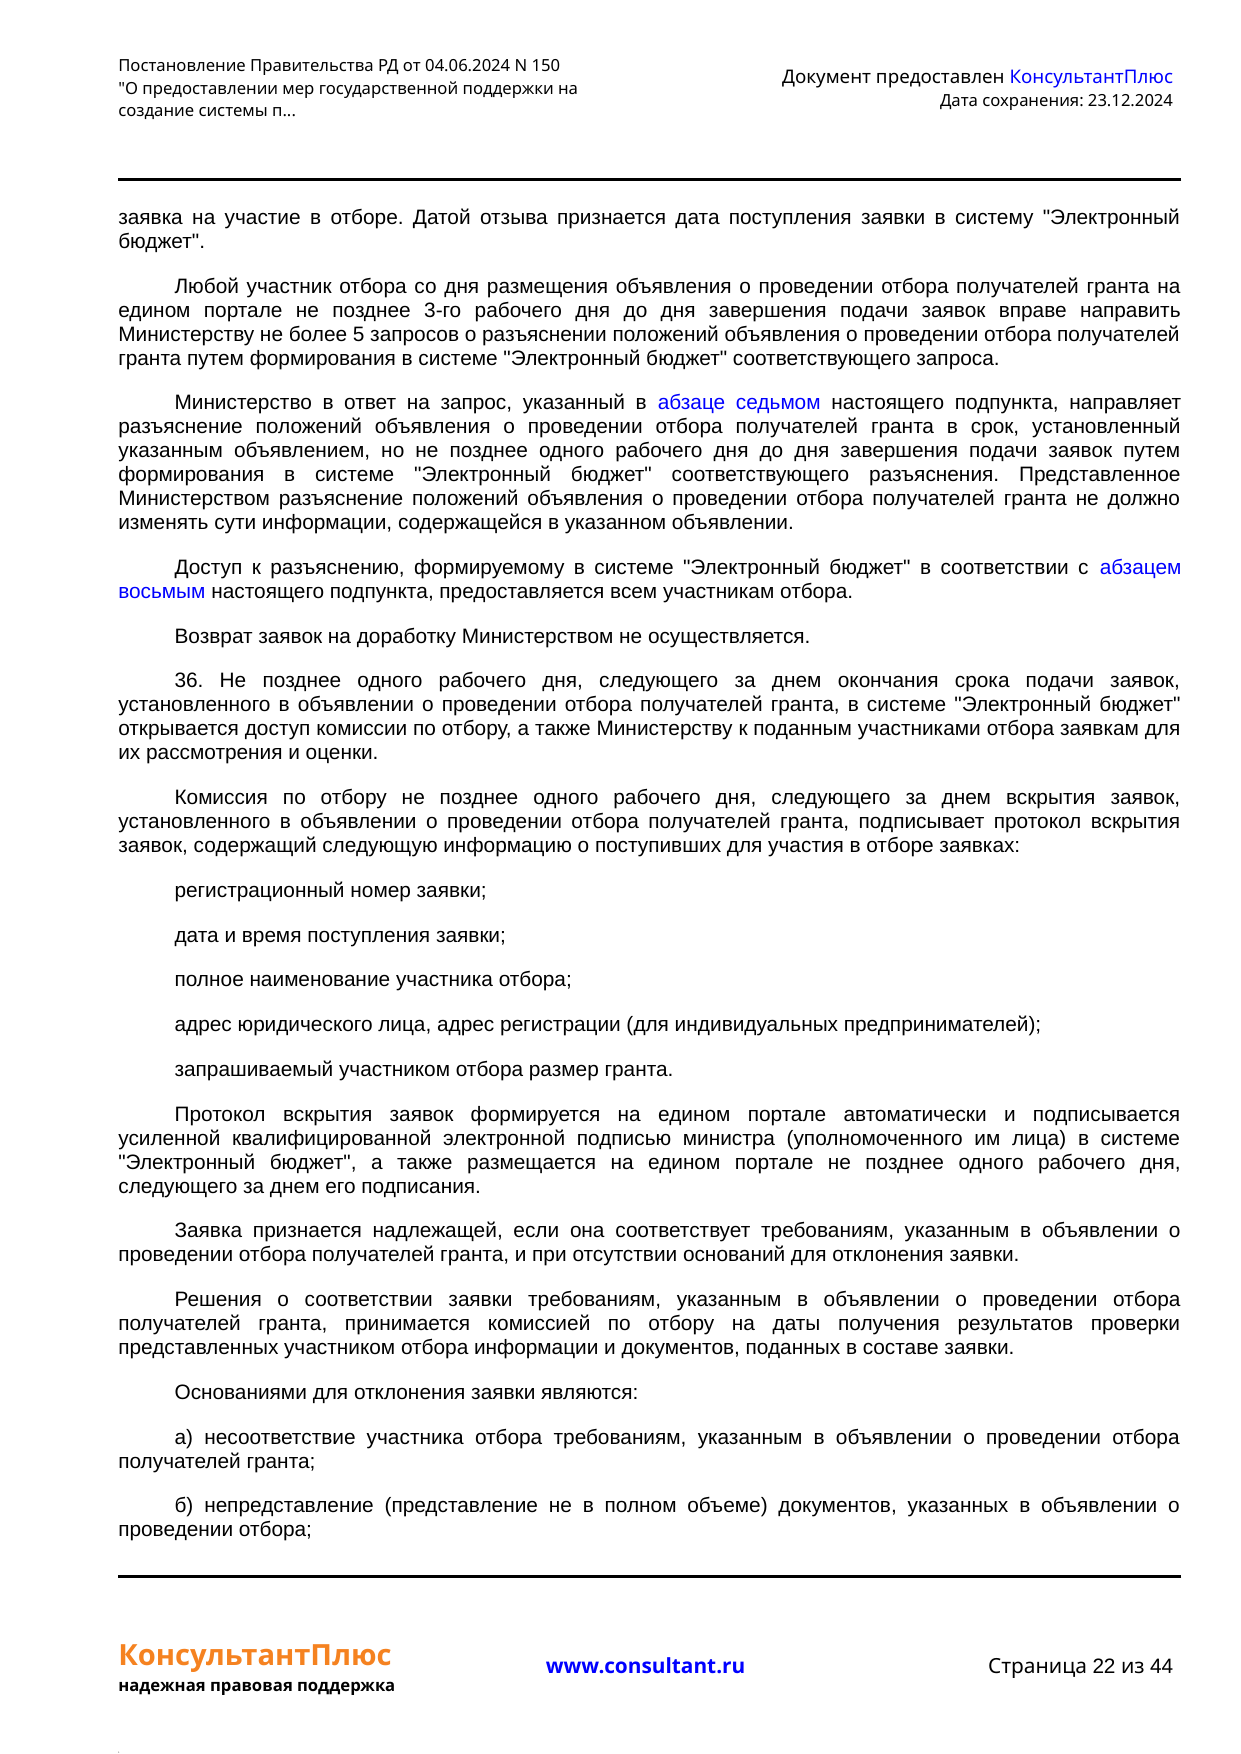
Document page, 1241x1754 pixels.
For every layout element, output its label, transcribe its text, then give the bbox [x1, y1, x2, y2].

text Протокол вскрытия заявок формируется на едином портале автоматически и подписывается усиленной квалифицированной электронной подписью министра (уполномоченного им лица) в системе "Электронный бюджет", а также размещается на едином портале не позднее одного рабочего дня, следующего за днем его подписания. [118, 1102, 1181, 1197]
text запрашиваемый участником отбора размер гранта. [118, 1057, 1181, 1081]
text Решения о соответствии заявки требованиям, указанным в объявлении о проведении отбора получателей гранта, принимается комиссией по отбору на даты получения результатов проверки представленных участником отбора информации и документов, поданных в составе заявки. [118, 1287, 1181, 1359]
text дата и время поступления заявки; [118, 922, 1181, 946]
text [118, 205, 1181, 253]
text Основаниями для отклонения заявки являются: [118, 1380, 1181, 1404]
text Заявка признается надлежащей, если она соответствует требованиям, указанным в объявлении о проведении отбора получателей гранта, и при отсутствии оснований для отклонения заявки. [118, 1218, 1181, 1266]
text Возврат заявок на доработку Министерством не осуществляется. [118, 623, 1181, 647]
text полное наименование участника отбора; [118, 967, 1181, 991]
text Доступ к разъяснению, формируемому в системе "Электронный бюджет" в соответствии с абзацем восьмым настоящего подпункта, предоставляется всем участникам отбора. [118, 555, 1181, 603]
text Министерство в ответ на запрос, указанный в абзаце седьмом настоящего подпункта, направляет разъяснение положений объявления о проведении отбора получателей гранта в срок, установленный указанным объявлением, но не позднее одного рабочего дня до дня завершения подачи заявок путем формирования в системе "Электронный бюджет" соответствующего разъяснения. Представленное Министерством разъяснение положений объявления о проведении отбора получателей гранта не должно изменять сути информации, содержащейся в указанном объявлении. [118, 390, 1181, 534]
text а) несоответствие участника отбора требованиям, указанным в объявлении о проведении отбора получателей гранта; [118, 1424, 1181, 1472]
text адрес юридического лица, адрес регистрации (для индивидуальных предпринимателей); [118, 1012, 1181, 1036]
text регистрационный номер заявки; [118, 878, 1181, 902]
text 36. Не позднее одного рабочего дня, следующего за днем окончания срока подачи заявок, установленного в объявлении о проведении отбора получателей гранта, в системе "Электронный бюджет" открывается доступ комиссии по отбору, а также Министерству к поданным участниками отбора заявкам для их рассмотрения и оценки. [118, 668, 1181, 764]
text Комиссия по отбору не позднее одного рабочего дня, следующего за днем вскрытия заявок, установленного в объявлении о проведении отбора получателей гранта, подписывает протокол вскрытия заявок, содержащий следующую информацию о поступивших для участия в отборе заявках: [118, 785, 1181, 857]
text б) непредставление (представление не в полном объеме) документов, указанных в объявлении о проведении отбора; [118, 1493, 1181, 1541]
text Любой участник отбора со дня размещения объявления о проведении отбора получателей гранта на едином портале не позднее 3-го рабочего дня до дня завершения подачи заявок вправе направить Министерству не более 5 запросов о разъяснении положений объявления о проведении отбора получателей гранта путем формирования в системе "Электронный бюджет" соответствующего запроса. [118, 273, 1181, 369]
